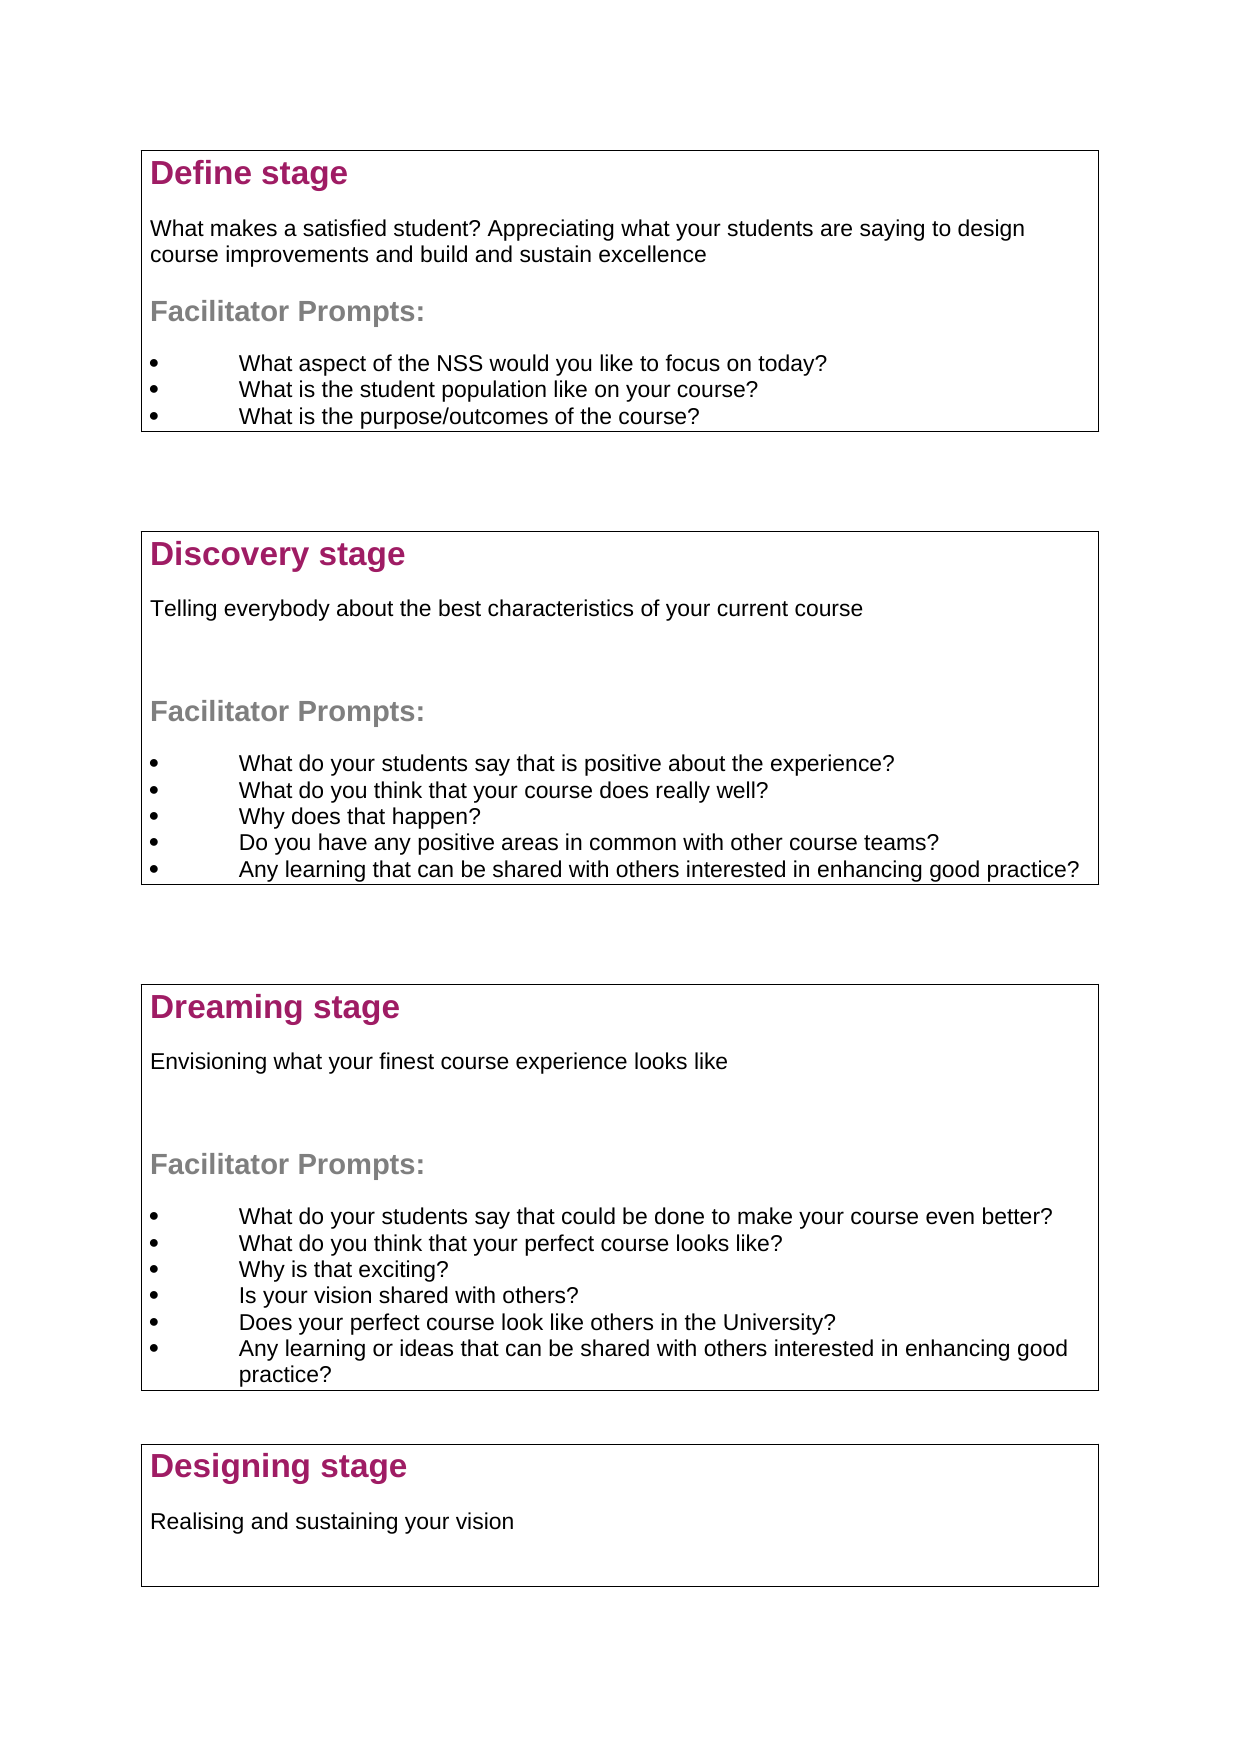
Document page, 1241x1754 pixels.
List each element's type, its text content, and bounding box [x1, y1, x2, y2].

subtitle Discovery stage [142, 532, 1098, 572]
text Do you have any positive areas in common with other course teams? [150, 829, 1090, 852]
text What do your students say that is positive about the experience? [142, 747, 1098, 777]
text What do you think that your course does really well? [150, 777, 1090, 803]
text What is the student population like on your course? [150, 376, 1090, 399]
text Telling everybody about the best characteristics of your current course [142, 592, 1098, 622]
text What do you think that your perfect course looks like? [150, 1229, 1090, 1256]
text What aspect of the NSS would you like to focus on today? [142, 347, 1098, 376]
subtitle Facilitator Prompts: [142, 1143, 1098, 1180]
text Is your vision shared with others? [150, 1282, 1090, 1308]
text What makes a satisfied student? Appreciating what your students are saying to design course improvements and build and sustain excellence [142, 211, 1098, 267]
text Any learning that can be shared with others interested in enhancing good practice? [142, 852, 1098, 884]
text What do your students say that could be done to make your course even better? [142, 1200, 1098, 1229]
text Why does that happen? [150, 803, 1090, 829]
text Any learning or ideas that can be shared with others interested in enhancing good practice? [142, 1332, 1098, 1390]
text Does your perfect course look like others in the University? [150, 1308, 1090, 1332]
text Realising and sustaining your vision [142, 1505, 1098, 1534]
subtitle Define stage [142, 151, 1098, 192]
text Why is that exciting? [150, 1256, 1090, 1282]
subtitle Facilitator Prompts: [142, 691, 1098, 727]
subtitle Facilitator Prompts: [150, 293, 1090, 327]
subtitle Dreaming stage [142, 985, 1098, 1025]
subtitle Designing stage [142, 1445, 1098, 1485]
text What is the purpose/outcomes of the course? [142, 399, 1098, 431]
text Envisioning what your finest course experience looks like [142, 1045, 1098, 1074]
